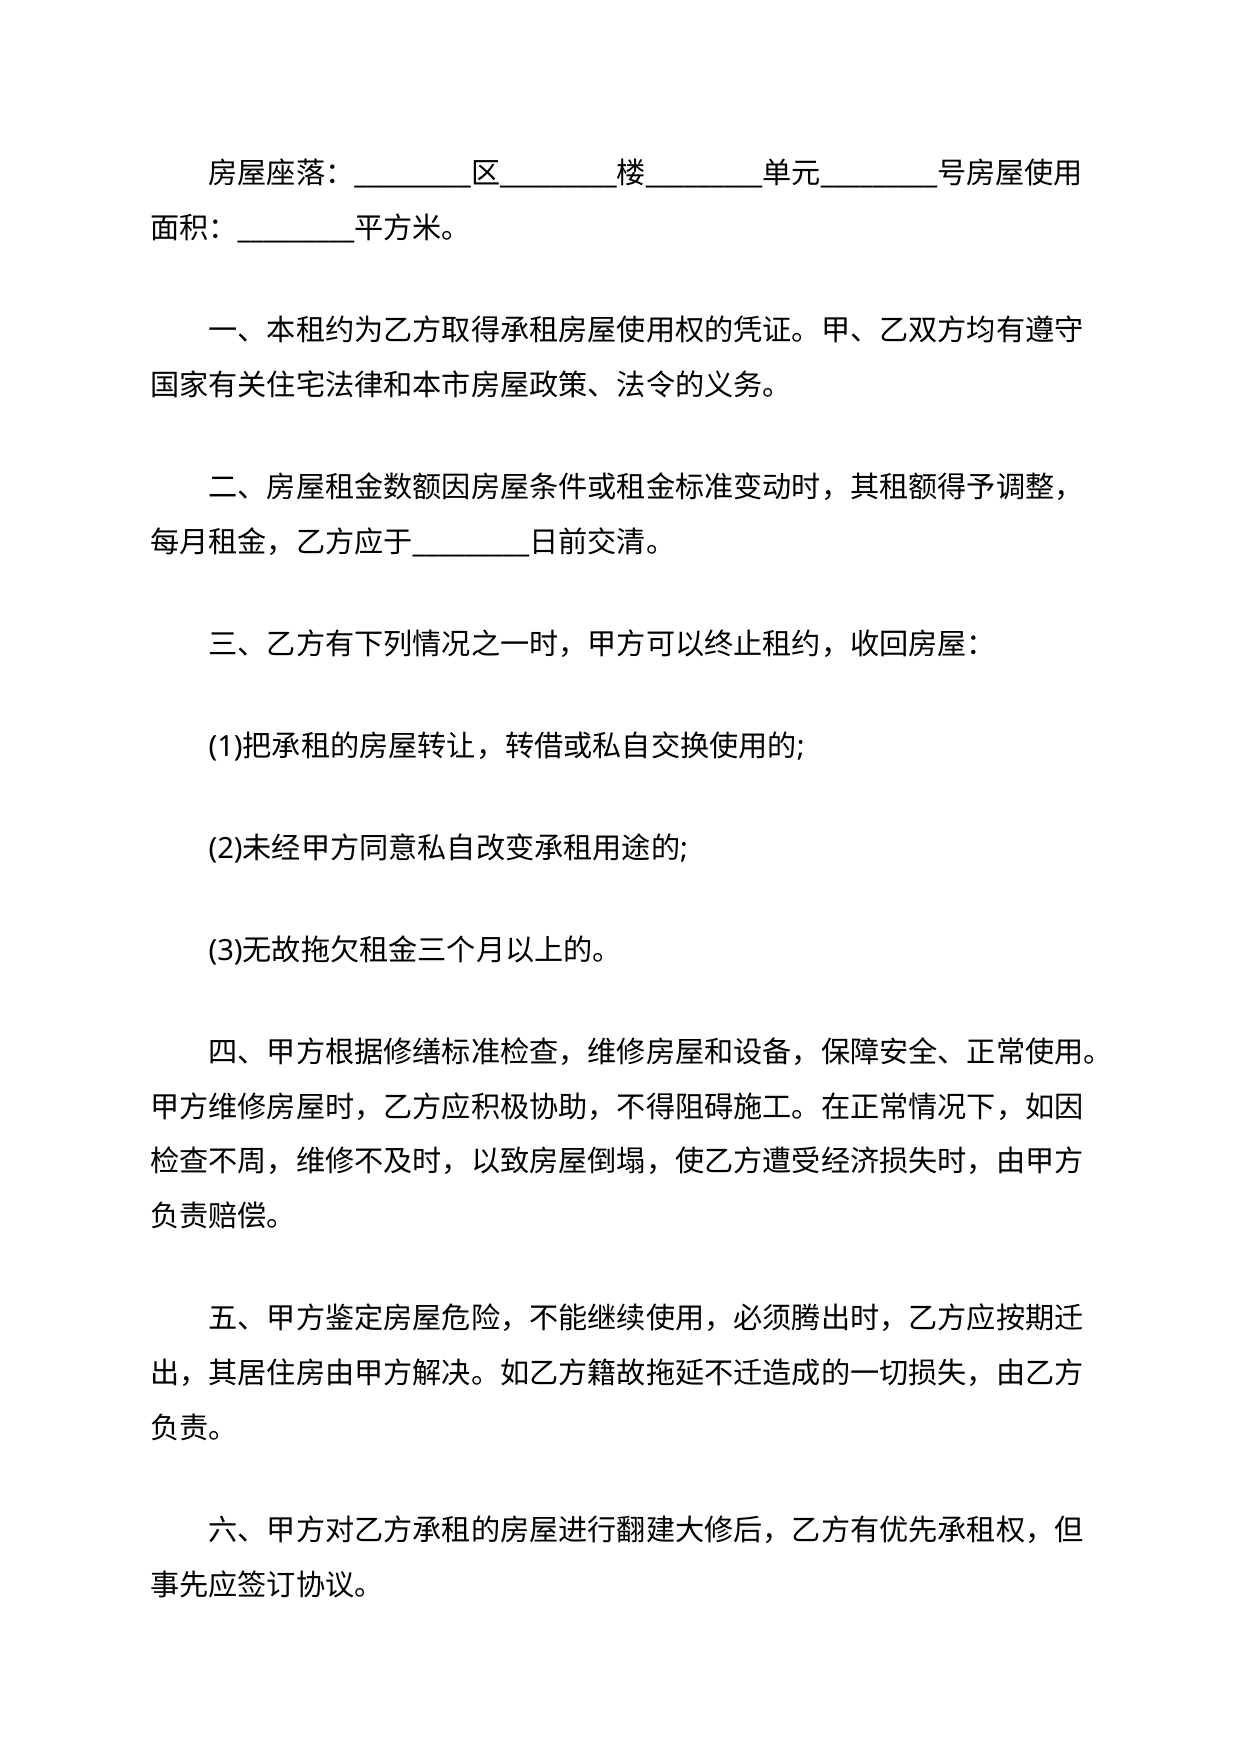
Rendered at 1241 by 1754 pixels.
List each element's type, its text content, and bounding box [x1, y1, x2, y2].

text 六、甲方对乙方承租的房屋进行翻建大修后，乙方有优先承租权，但事先应签订协议。 [150, 1506, 1090, 1603]
text 一、本租约为乙方取得承租房屋使用权的凭证。甲、乙双方均有遵守国家有关住宅法律和本市房屋政策、法令的义务。 [150, 307, 1090, 404]
text (1)把承租的房屋转让，转借或私自交换使用的; [150, 722, 1090, 765]
text 三、乙方有下列情况之一时，甲方可以终止租约，收回房屋： [150, 621, 1090, 663]
text (3)无故拖欠租金三个月以上的。 [150, 926, 1090, 969]
text (2)未经甲方同意私自改变承租用途的; [150, 824, 1090, 867]
text 五、甲方鉴定房屋危险，不能继续使用，必须腾出时，乙方应按期迁出，其居住房由甲方解决。如乙方籍故拖延不迁造成的一切损失，由乙方负责。 [150, 1295, 1090, 1447]
text 二、房屋租金数额因房屋条件或租金标准变动时，其租额得予调整，每月租金，乙方应于_________日前交清。 [150, 464, 1090, 561]
text 房屋座落：_________区_________楼_________单元_________号房屋使用面积：_________平方米。 [150, 150, 1090, 247]
text 四、甲方根据修缮标准检查，维修房屋和设备，保障安全、正常使用。甲方维修房屋时，乙方应积极协助，不得阻碍施工。在正常情况下，如因检查不周，维修不及时，以致房屋倒塌，使乙方遭受经济损失时，由甲方负责赔偿。 [150, 1028, 1090, 1235]
